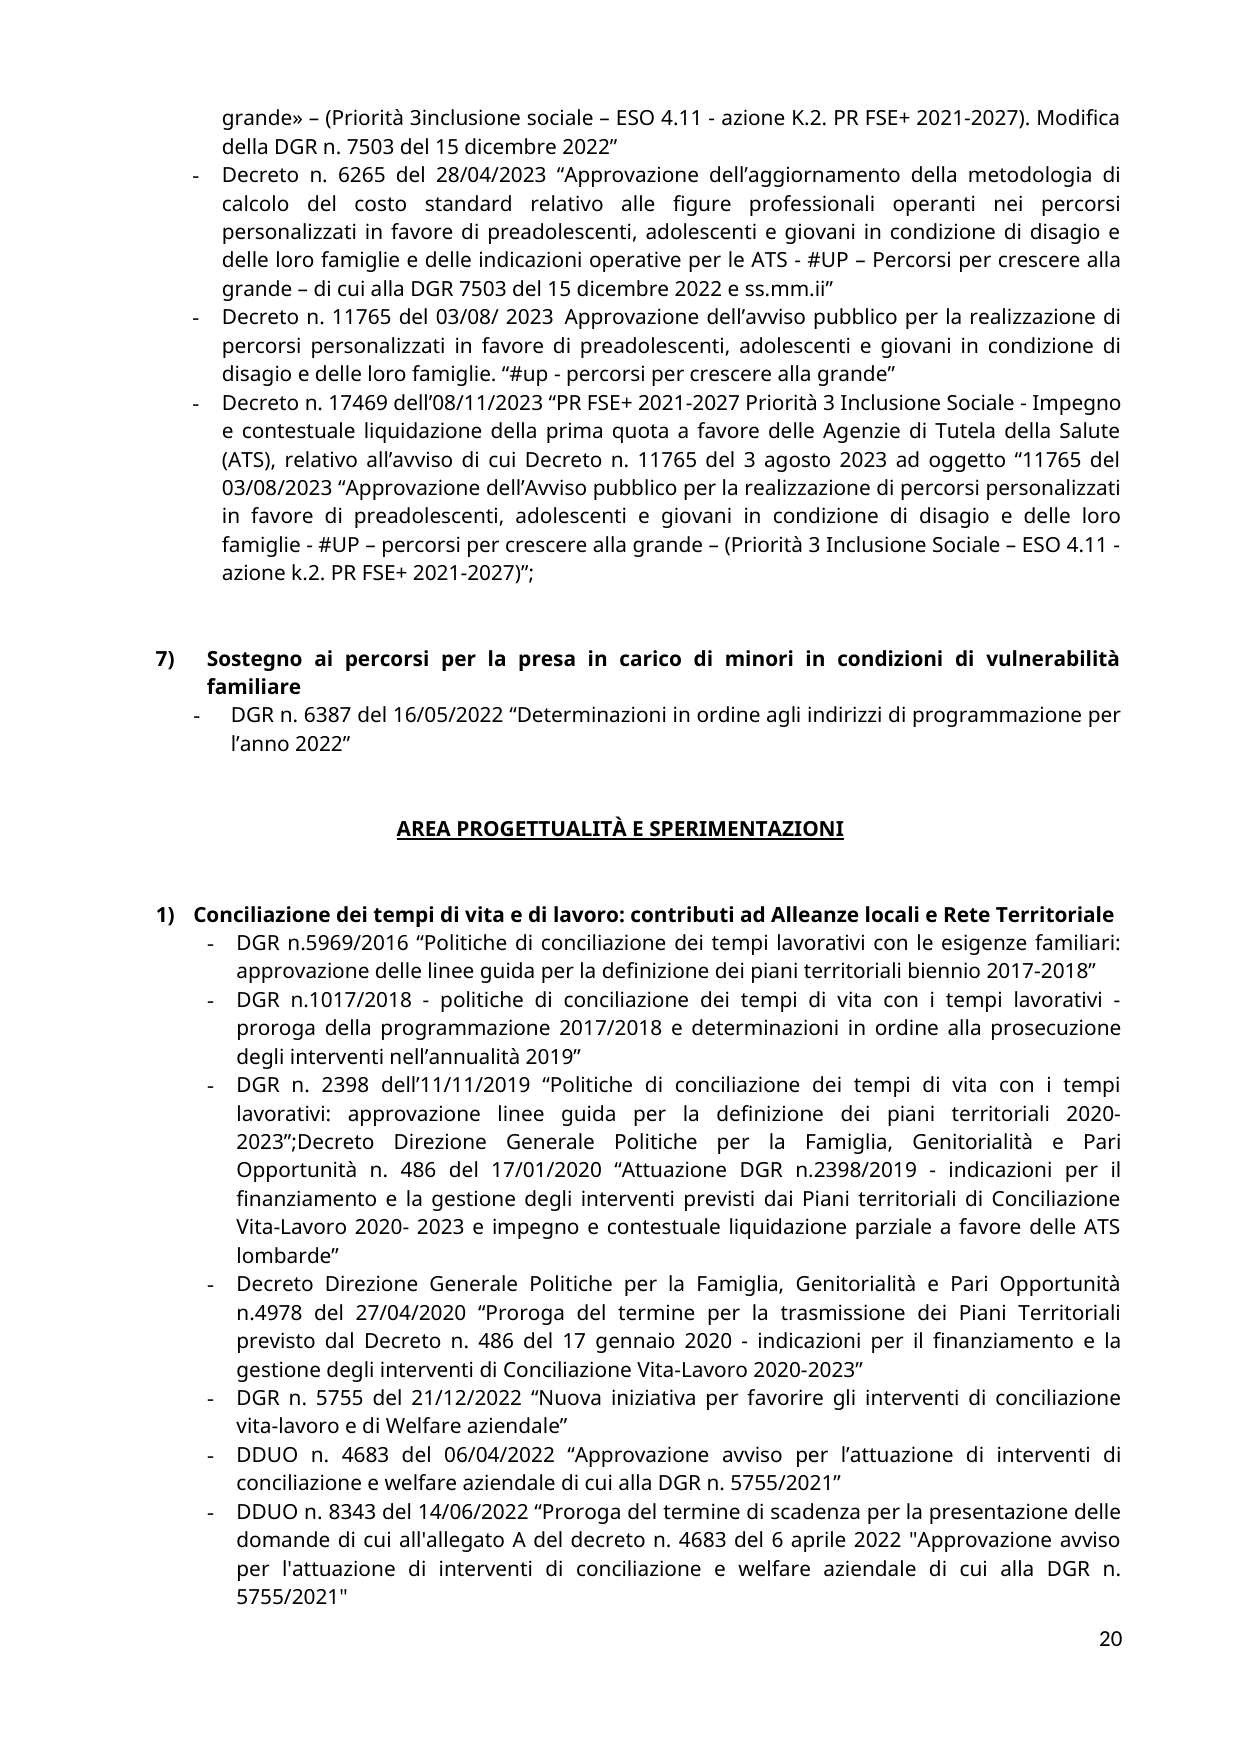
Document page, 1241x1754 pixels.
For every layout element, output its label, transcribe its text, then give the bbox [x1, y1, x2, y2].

text AREA PROGETTUALITÀ E SPERIMENTAZIONI [118, 814, 1122, 843]
list Decreto n. 11765 del 03/08/ 2023 Approvazione dell’avviso pubblico per la realizzazione di percorsi personalizzati in favore di preadolescenti, adolescenti e giovani in condizione di disagio e delle loro famiglie. “#up - percorsi per crescere alla grande” [192, 302, 1122, 388]
list DDUO n. 4683 del 06/04/2022 “Approvazione avviso per l’attuazione di interventi di conciliazione e welfare aziendale di cui alla DGR n. 5755/2021” [207, 1440, 1122, 1497]
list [192, 103, 1122, 160]
list DGR n. 6387 del 16/05/2022 “Determinazioni in ordine agli indirizzi di programmazione per l’anno 2022” [193, 701, 1122, 757]
list Conciliazione dei tempi di vita e di lavoro: contributi ad Alleanze locali e Rete Territoriale [156, 900, 1122, 928]
list Decreto n. 17469 dell’08/11/2023 “PR FSE+ 2021-2027 Priorità 3 Inclusione Sociale - Impegno e contestuale liquidazione della prima quota a favore delle Agenzie di Tutela della Salute (ATS), relativo all’avviso di cui Decreto n. 11765 del 3 agosto 2023 ad oggetto “11765 del 03/08/2023 “Approvazione dell’Avviso pubblico per la realizzazione di percorsi personalizzati in favore di preadolescenti, adolescenti e giovani in condizione di disagio e delle loro famiglie - #UP – percorsi per crescere alla grande – (Priorità 3 Inclusione Sociale – ESO 4.11 - azione k.2. PR FSE+ 2021-2027)”; [192, 388, 1122, 587]
list DGR n. 5755 del 21/12/2022 “Nuova iniziativa per favorire gli interventi di conciliazione vita-lavoro e di Welfare aziendale” [207, 1383, 1122, 1440]
list Decreto Direzione Generale Politiche per la Famiglia, Genitorialità e Pari Opportunità n.4978 del 27/04/2020 “Proroga del termine per la trasmissione dei Piani Territoriali previsto dal Decreto n. 486 del 17 gennaio 2020 - indicazioni per il finanziamento e la gestione degli interventi di Conciliazione Vita-Lavoro 2020-2023” [207, 1269, 1122, 1383]
list Decreto n. 6265 del 28/04/2023 “Approvazione dell’aggiornamento della metodologia di calcolo del costo standard relativo alle figure professionali operanti nei percorsi personalizzati in favore di preadolescenti, adolescenti e giovani in condizione di disagio e delle loro famiglie e delle indicazioni operative per le ATS - #UP – Percorsi per crescere alla grande – di cui alla DGR 7503 del 15 dicembre 2022 e ss.mm.ii” [192, 160, 1122, 302]
list DGR n.1017/2018 - politiche di conciliazione dei tempi di vita con i tempi lavorativi - proroga della programmazione 2017/2018 e determinazioni in ordine alla prosecuzione degli interventi nell’annualità 2019” [207, 985, 1122, 1070]
list DDUO n. 8343 del 14/06/2022 “Proroga del termine di scadenza per la presentazione delle domande di cui all'allegato A del decreto n. 4683 del 6 aprile 2022 "Approvazione avviso per l'attuazione di interventi di conciliazione e welfare aziendale di cui alla DGR n. 5755/2021" [207, 1497, 1122, 1611]
list DGR n. 2398 dell’11/11/2019 “Politiche di conciliazione dei tempi di vita con i tempi lavorativi: approvazione linee guida per la definizione dei piani territoriali 2020-2023”;Decreto Direzione Generale Politiche per la Famiglia, Genitorialità e Pari Opportunità n. 486 del 17/01/2020 “Attuazione DGR n.2398/2019 - indicazioni per il finanziamento e la gestione degli interventi previsti dai Piani territoriali di Conciliazione Vita-Lavoro 2020- 2023 e impegno e contestuale liquidazione parziale a favore delle ATS lombarde” [207, 1070, 1122, 1269]
text 7) Sostegno ai percorsi per la presa in carico di minori in condizioni di vulnerabilità familiare [155, 644, 1122, 701]
list DGR n.5969/2016 “Politiche di conciliazione dei tempi lavorativi con le esigenze familiari: approvazione delle linee guida per la definizione dei piani territoriali biennio 2017-2018” [207, 928, 1122, 985]
